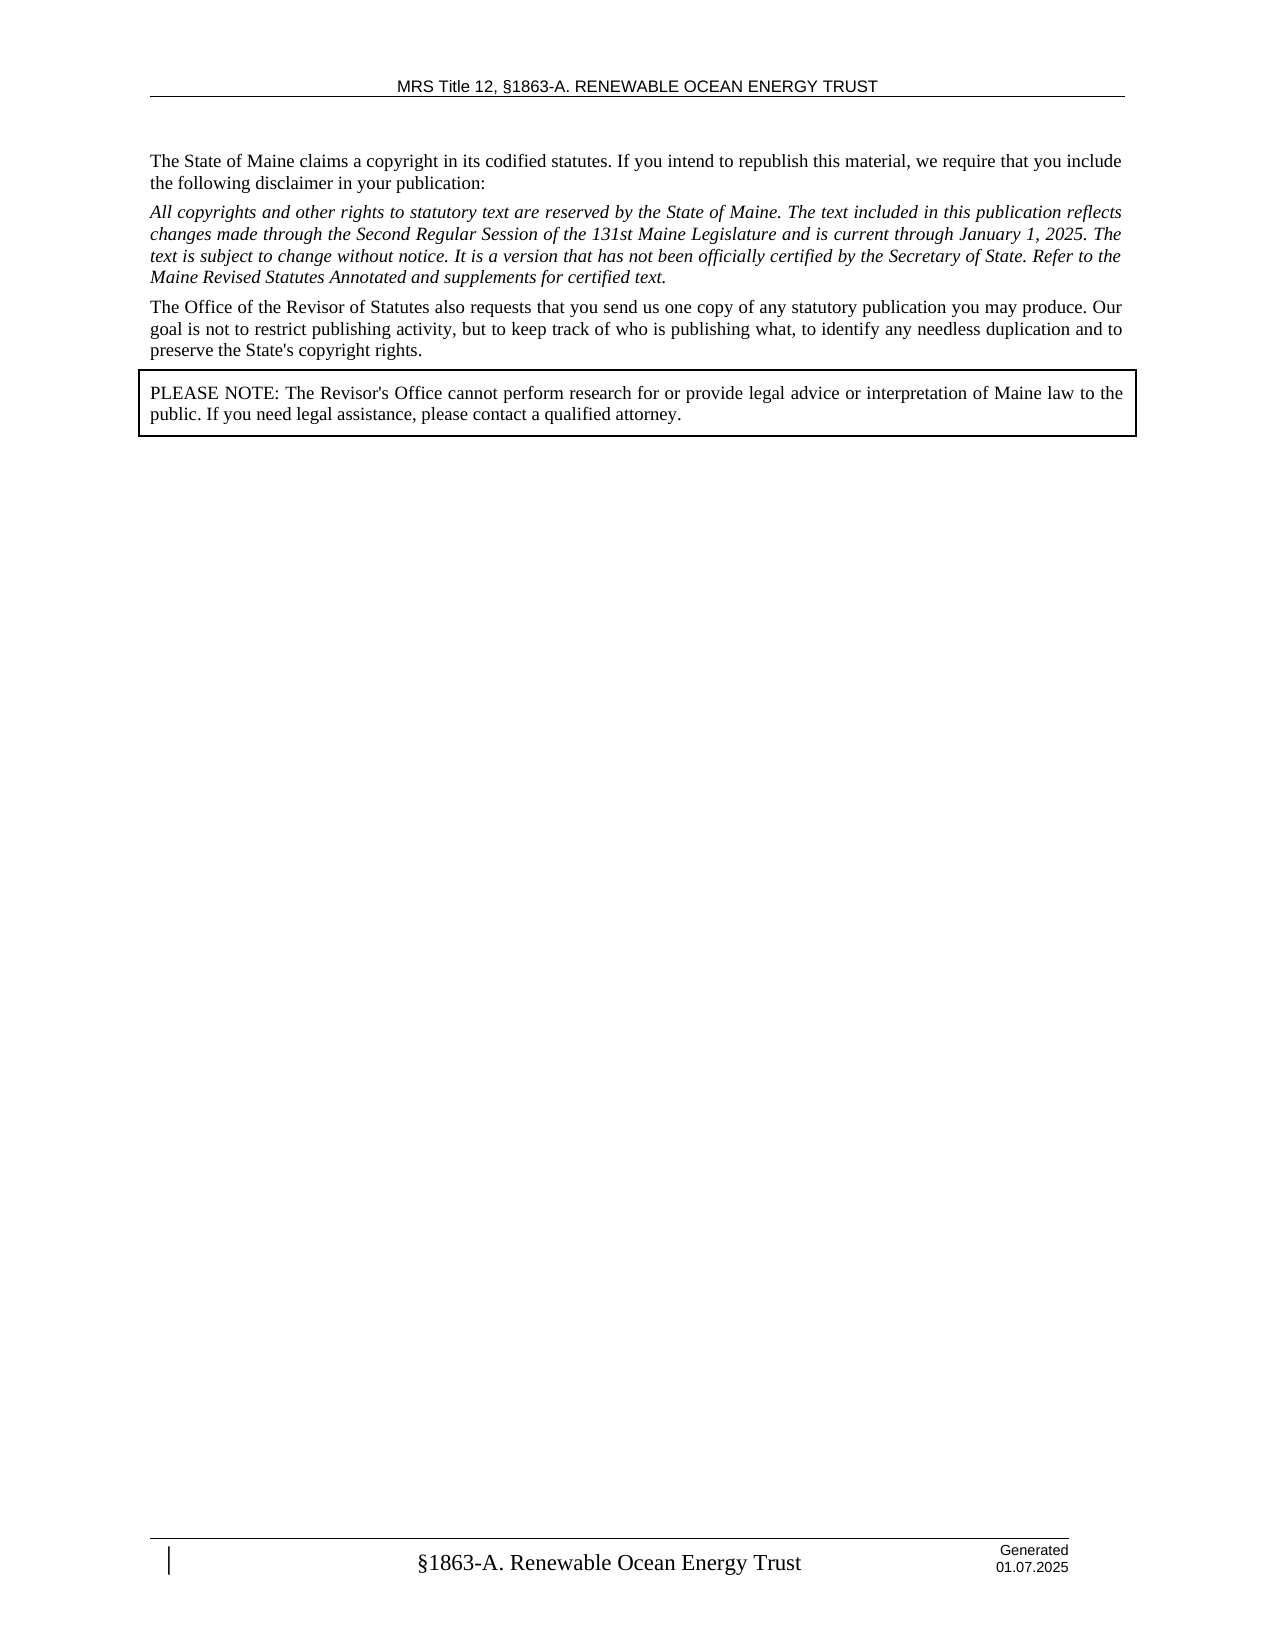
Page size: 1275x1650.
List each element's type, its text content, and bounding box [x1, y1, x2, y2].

text PLEASE NOTE: The Revisor's Office cannot perform research for or provide legal advice or interpretation of Maine law to the public. If you need legal assistance, please contact a qualified attorney. [140, 371, 1135, 435]
text The State of Maine claims a copyright in its codified statutes. If you intend to republish this material, we require that you include the following disclaimer in your publication: [150, 150, 1125, 193]
text The Office of the Revisor of Statutes also requests that you send us one copy of any statutory publication you may produce. Our goal is not to restrict publishing activity, but to keep track of who is publishing what, to identify any needless duplication and to preserve the State's copyright rights. [150, 296, 1125, 361]
text All copyrights and other rights to statutory text are reserved by the State of Maine. The text included in this publication reflects changes made through the Second Regular Session of the 131st Maine Legislature and is current through January 1, 2025 . The text is subject to change without notice. It is a version that has not been officially certified by the Secretary of State. Refer to the Maine Revised Statutes Annotated and supplements for certified text. [150, 201, 1125, 288]
